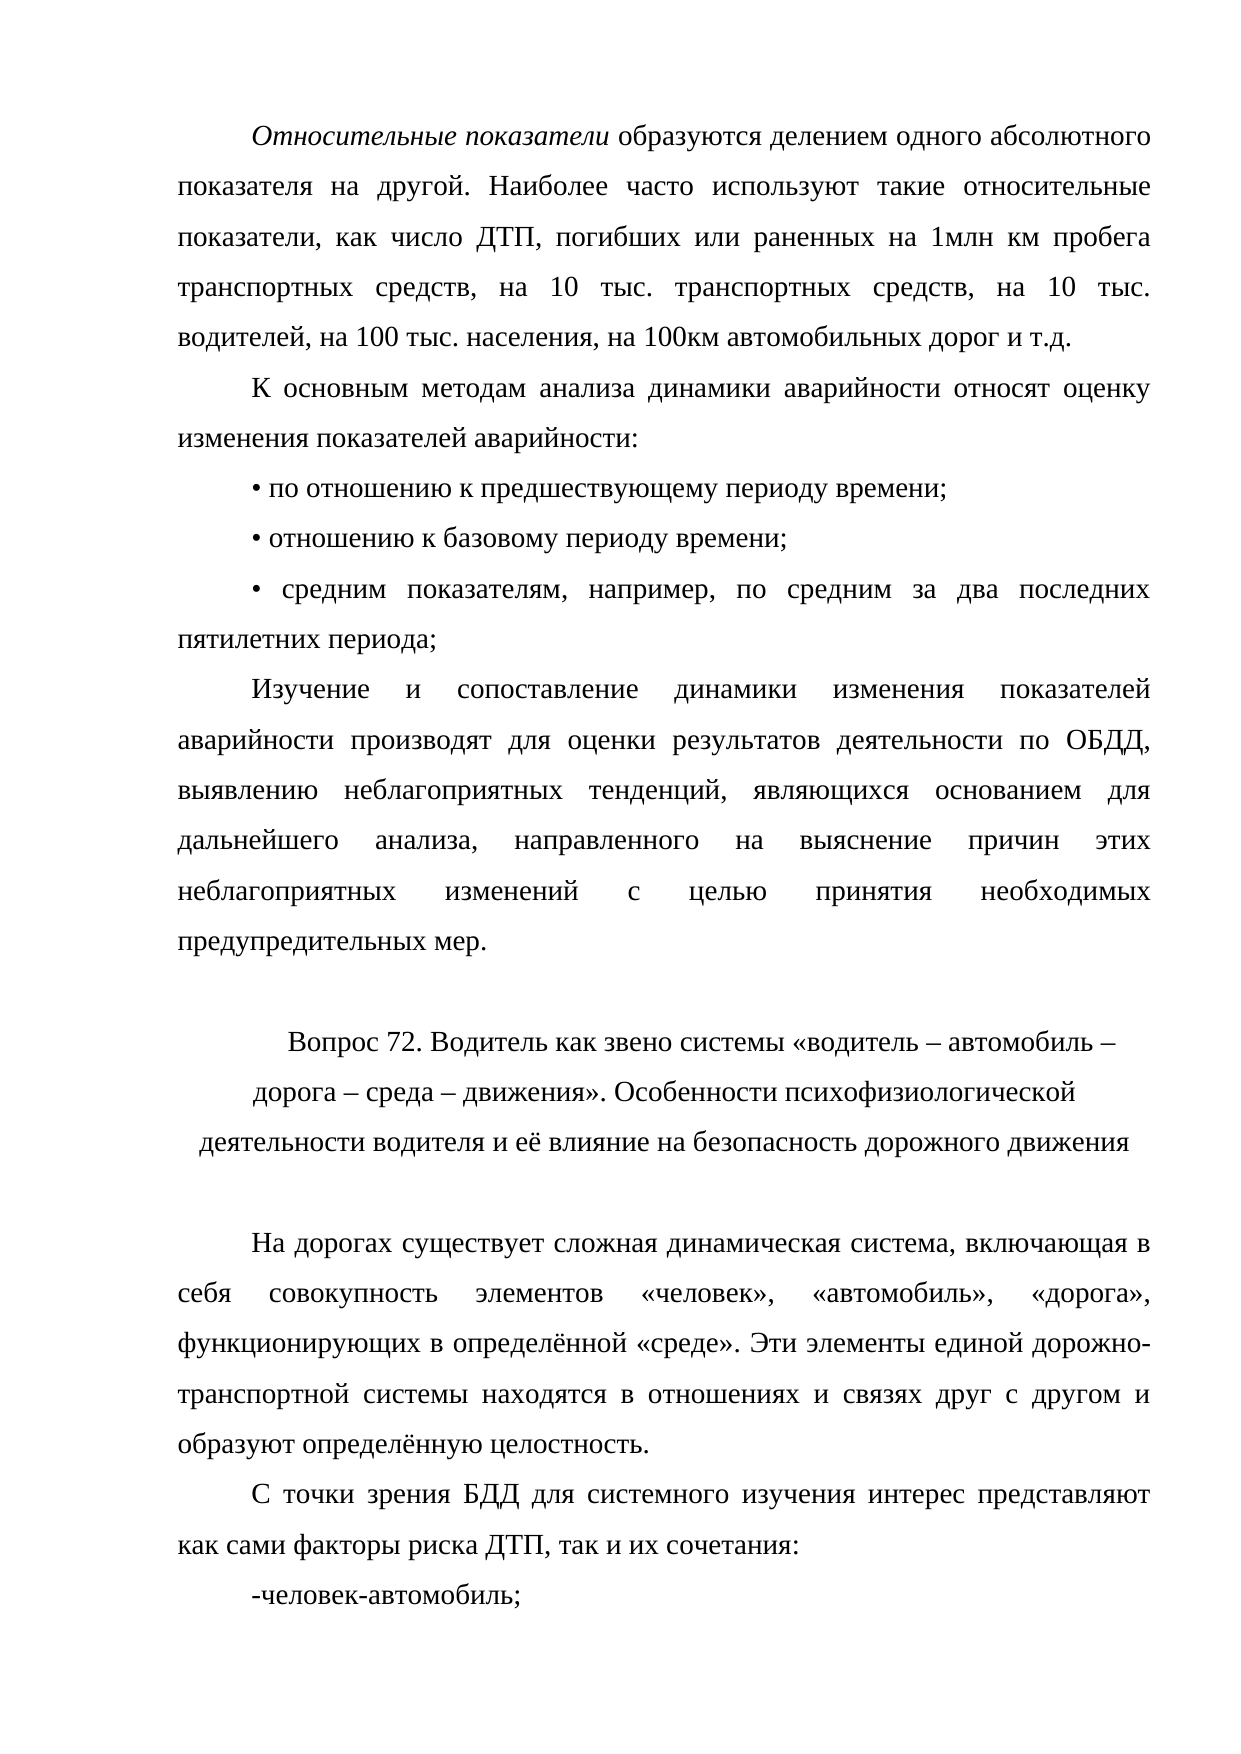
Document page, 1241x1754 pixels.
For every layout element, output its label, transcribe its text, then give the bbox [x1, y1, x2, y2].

text • по отношению к предшествующему периоду времени; [177, 470, 1152, 504]
text • средним показателям, например, по средним за два последних пятилетних периода; [177, 571, 1152, 655]
text С точки зрения БДД для системного изучения интерес представляют как сами факторы риска ДТП, так и их сочетания: [177, 1477, 1152, 1560]
text Вопрос 72. Водитель как звено системы «водитель – автомобиль – дорога – среда – движения». Особенности психофизиологической деятельности водителя и её влияние на безопасность дорожного движения [177, 1024, 1152, 1158]
text К основным методам анализа динамики аварийности относят оценку изменения показателей аварийности: [177, 370, 1152, 453]
text Изучение и сопоставление динамики изменения показателей аварийности производят для оценки результатов деятельности по ОБДД, выявлению неблагоприятных тенденций, являющихся основанием для дальнейшего анализа, направленного на выяснение причин этих неблагоприятных изменений с целью принятия необходимых предупредительных мер. [177, 672, 1152, 957]
text На дорогах существует сложная динамическая система, включающая в себя совокупность элементов «человек», «автомобиль», «дорога», функционирующих в определённой «среде». Эти элементы единой дорожно-транспортной системы находятся в отношениях и связях друг с другом и образуют определённую целостность. [177, 1225, 1152, 1460]
text • отношению к базовому периоду времени; [177, 521, 1152, 554]
text -человек-автомобиль; [177, 1577, 1152, 1611]
text Относительные показатели образуются делением одного абсолютного показателя на другой. Наиболее часто используют такие относительные показатели, как число ДТП, погибших или раненных на 1млн км пробега транспортных средств, на 10 тыс. транспортных средств, на 10 тыс. водителей, на 100 тыс. населения, на 100км автомобильных дорог и т.д. [177, 118, 1152, 353]
